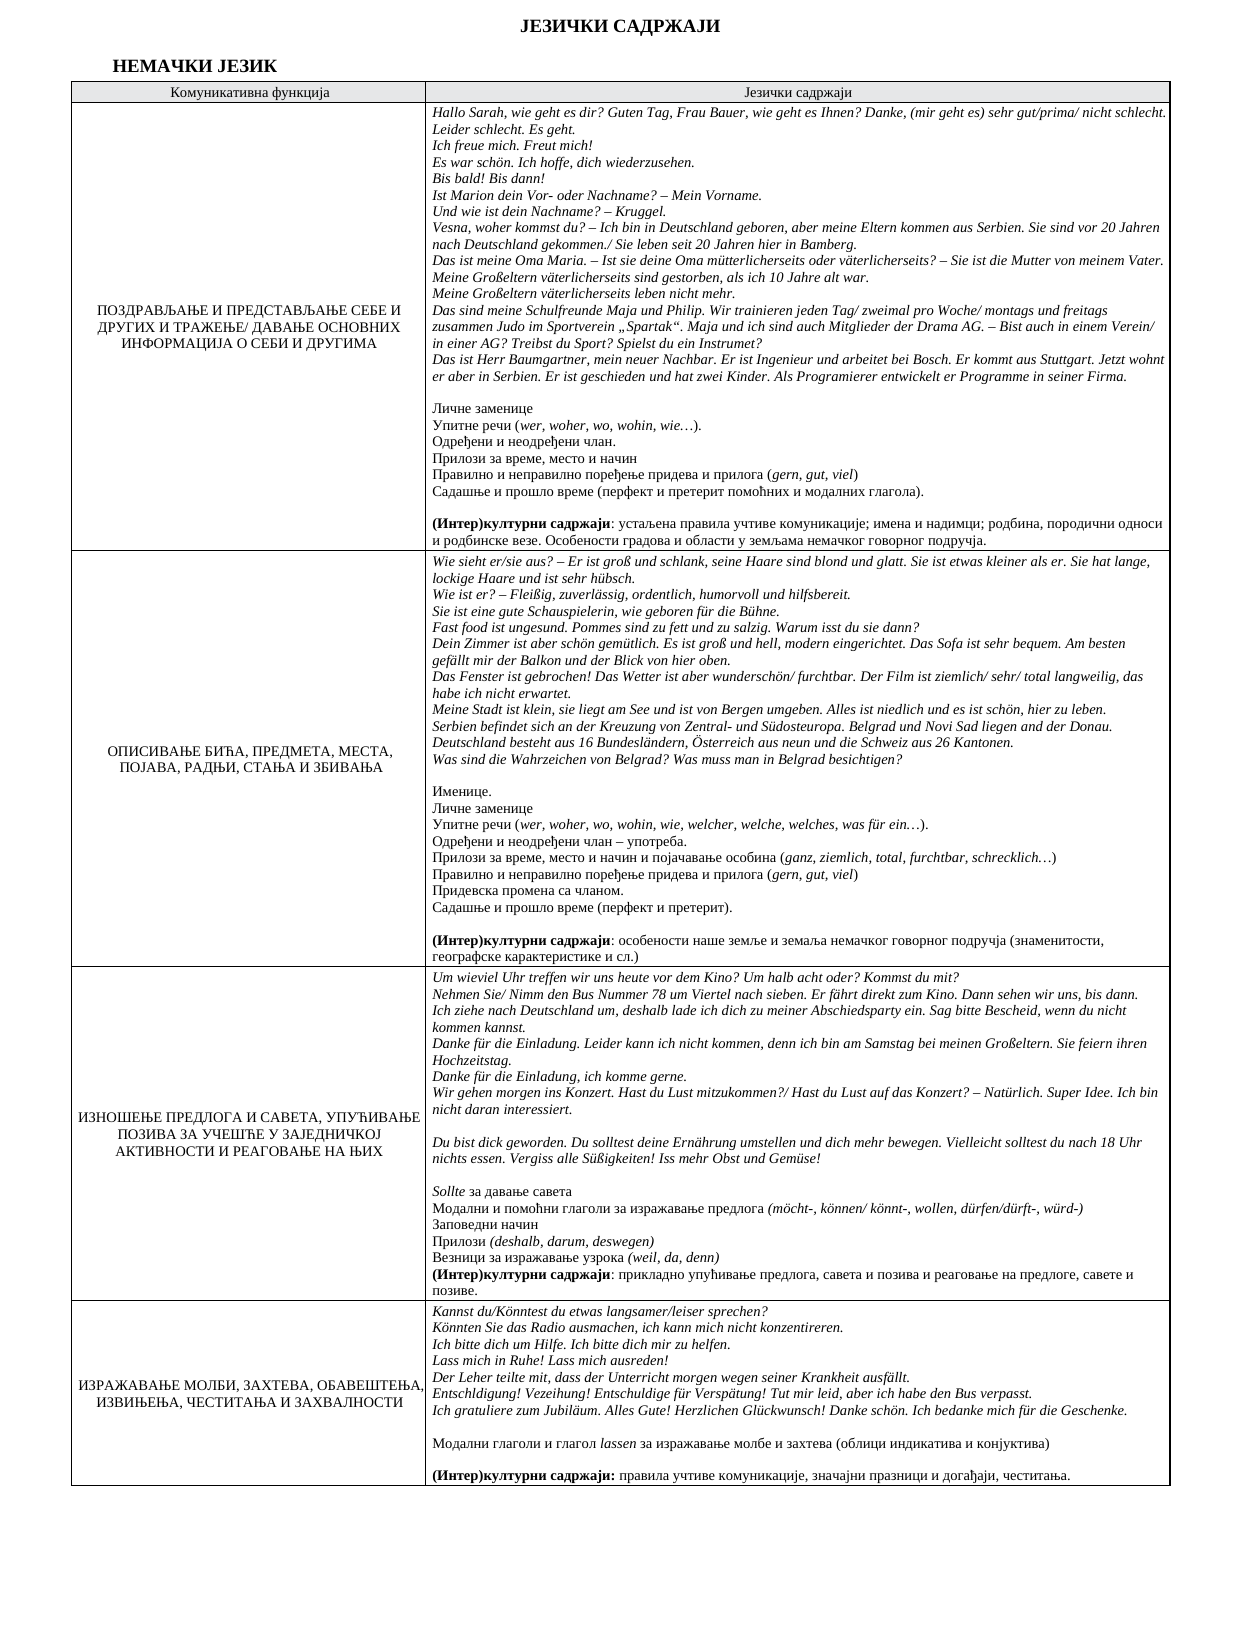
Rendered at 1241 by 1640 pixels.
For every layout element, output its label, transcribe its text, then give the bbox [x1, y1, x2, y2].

table_cell Wie sieht er/sie aus? – Er ist groß und schlank, seine Haare sind blond und glatt. Sie ist etwas kleiner als er. Sie hat lange, lockige Haare und ist sehr hübsch. Wie ist er? – Fleißig, zuverlässig, ordentlich, humorvoll und hilfsbereit. Sie ist eine gute Schauspielerin, wie geboren für die Bühne. Fast food ist ungesund. Pommes sind zu fett und zu salzig. Warum isst du sie dann? Dein Zimmer ist aber schön gemütlich. Es ist groß und hell, modern eingerichtet. Das Sofa ist sehr bequem. Am besten gefällt mir der Balkon und der Blick von hier oben. Das Fenster ist gebrochen! Das Wetter ist aber wunderschön/ furchtbar. Der Film ist ziemlich/ sehr/ total langweilig, das habe ich nicht erwartet. Meine Stadt ist klein, sie liegt am See und ist von Bergen umgeben. Alles ist niedlich und es ist schön, hier zu leben. Serbien befindet sich an der Kreuzung von Zentral- und Südosteuropa. Belgrad und Novi Sad liegen and der Donau. Deutschland besteht aus 16 Bundesländern, Österreich aus neun und die Schweiz aus 26 Kantonen. Was sind die Wahrzeichen von Belgrad? Was muss man in Belgrad besichtigen? Именице. Личне заменице Упитне речи (wer, woher, wo, wohin, wie, welcher, welche, welches, was für ein…). Одређени и неодређени члан – употреба. Прилози за време, место и начин и појачавање особина (ganz, ziemlich, total, furchtbar, schrecklich…) Правилно и неправилно поређење придева и прилога (gern, gut, viel) Придевска промена са чланом. Садашње и прошло време (перфект и претерит). (Интер)културни садржаји: особености наше земље и земаља немачког говорног подручја (знаменитости, географске карактеристике и сл.) [426, 551, 1169, 966]
table_cell ПОЗДРАВЉАЊЕ И ПРЕДСТАВЉАЊЕ СЕБЕ И ДРУГИХ И ТРАЖЕЊЕ/ ДАВАЊЕ ОСНОВНИХ ИНФОРМАЦИЈА О СЕБИ И ДРУГИМА [72, 103, 425, 550]
table_header Комуникативна функција [72, 82, 425, 102]
table_cell ОПИСИВАЊЕ БИЋА, ПРЕДМЕТА, МЕСТА, ПОЈАВА, РАДЊИ, СТАЊА И ЗБИВАЊА [72, 551, 425, 966]
table_cell ИЗРАЖАВАЊЕ МОЛБИ, ЗАХТЕВА, ОБАВЕШТЕЊА, ИЗВИЊЕЊА, ЧЕСТИТАЊА И ЗАХВАЛНОСТИ [72, 1301, 425, 1485]
table_header Језички садржаји [426, 82, 1169, 102]
table_cell Um wieviel Uhr treffen wir uns heute vor dem Kino? Um halb acht oder? Kommst du mit? Nehmen Sie/ Nimm den Bus Nummer 78 um Viertel nach sieben. Er fährt direkt zum Kino. Dann sehen wir uns, bis dann. Ich ziehe nach Deutschland um, deshalb lade ich dich zu meiner Abschiedsparty ein. Sag bitte Bescheid, wenn du nicht kommen kannst. Danke für die Einladung. Leider kann ich nicht kommen, denn ich bin am Samstag bei meinen Großeltern. Sie feiern ihren Hochzeitstag. Danke für die Einladung, ich komme gerne. Wir gehen morgen ins Konzert. Hast du Lust mitzukommen?/ Hast du Lust auf das Konzert? – Natürlich. Super Idee. Ich bin nicht daran interessiert. Du bist dick geworden. Du solltest deine Ernährung umstellen und dich mehr bewegen. Vielleicht solltest du nach 18 Uhr nichts essen. Vergiss alle Süßigkeiten! Iss mehr Obst und Gemüse! Sollte за давање савета Модални и помоћни глаголи за изражавање предлога (möcht-, können/ könnt-, wollen, dürfen/dürft-, würd-) Заповедни начин Прилози (deshalb, darum, deswegen) Везници за изражавање узрока (weil, da, denn) (Интер)културни садржаји: прикладно упућивање предлога, савета и позива и реаговање на предлоге, савете и позиве. [426, 967, 1169, 1300]
table_cell ИЗНОШЕЊЕ ПРЕДЛОГА И САВЕТА, УПУЋИВАЊЕ ПОЗИВА ЗА УЧЕШЋЕ У ЗАЈЕДНИЧКОЈ АКТИВНОСТИ И РЕАГОВАЊЕ НА ЊИХ [72, 967, 425, 1300]
subtitle ЈЕЗИЧКИ САДРЖАЈИ [182, 14, 1059, 36]
table_cell Kannst du/Könntest du etwas langsamer/leiser sprechen? Könnten Sie das Radio ausmachen, ich kann mich nicht konzentireren. Ich bitte dich um Hilfe. Ich bitte dich mir zu helfen. Lass mich in Ruhe! Lass mich ausreden! Der Leher teilte mit, dass der Unterricht morgen wegen seiner Krankheit ausfällt. Entschldigung! Vezeihung! Entschuldige für Verspätung! Tut mir leid, aber ich habe den Bus verpasst. Ich gratuliere zum Jubiläum. Alles Gute! Herzlichen Glückwunsch! Danke schön. Ich bedanke mich für die Geschenke. Модални глаголи и глагол lassen за изражавање молбе и захтева (облици индикатива и конјуктива) (Интер)културни садржаји: правила учтиве комуникације, значајни празници и догађаји, честитања. [426, 1301, 1169, 1485]
text НЕМАЧКИ ЈЕЗИК [112, 55, 1182, 76]
table_cell Hallo Sarah, wie geht es dir? Guten Tag, Frau Bauer, wie geht es Ihnen? Danke, (mir geht es) sehr gut/prima/ nicht schlecht. Leider schlecht. Es geht. Ich freue mich. Freut mich! Es war schön. Ich hoffe, dich wiederzusehen. Bis bald! Bis dann! Ist Marion dein Vor- oder Nachname? – Mein Vorname. Und wie ist dein Nachname? – Kruggel. Vesna, woher kommst du? – Ich bin in Deutschland geboren, aber meine Eltern kommen aus Serbien. Sie sind vor 20 Jahren nach Deutschland gekommen./ Sie leben seit 20 Jahren hier in Bamberg. Das ist meine Oma Maria. – Ist sie deine Oma mütterlicherseits oder väterlicherseits? – Sie ist die Mutter von meinem Vater. Meine Großeltern väterlicherseits sind gestorben, als ich 10 Jahre alt war. Meine Großeltern väterlicherseits leben nicht mehr. Das sind meine Schulfreunde Maja und Philip. Wir trainieren jeden Tag/ zweimal pro Woche/ montags und freitags zusammen Judo im Sportverein „Spartak“. Maja und ich sind auch Mitglieder der Drama AG. – Bist auch in einem Verein/ in einer AG? Treibst du Sport? Spielst du ein Instrumet? Das ist Herr Baumgartner, mein neuer Nachbar. Er ist Ingenieur und arbeitet bei Bosch. Er kommt aus Stuttgart. Jetzt wohnt er aber in Serbien. Er ist geschieden und hat zwei Kinder. Als Programierer entwickelt er Programme in seiner Firma. Личне заменице Упитне речи (wer, woher, wo, wohin, wie…). Одређени и неодређени члан. Прилози за време, место и начин Правилно и неправилно поређење придева и прилога (gern, gut, viel) Садашње и прошло време (перфект и претерит помоћних и модалних глагола). (Интер)културни садржаји: устаљена правила учтивe комуникације; имена и надимци; родбина, породични односи и родбинске везе. Особености градова и области у земљама немачког говорног подручја. [426, 103, 1169, 550]
